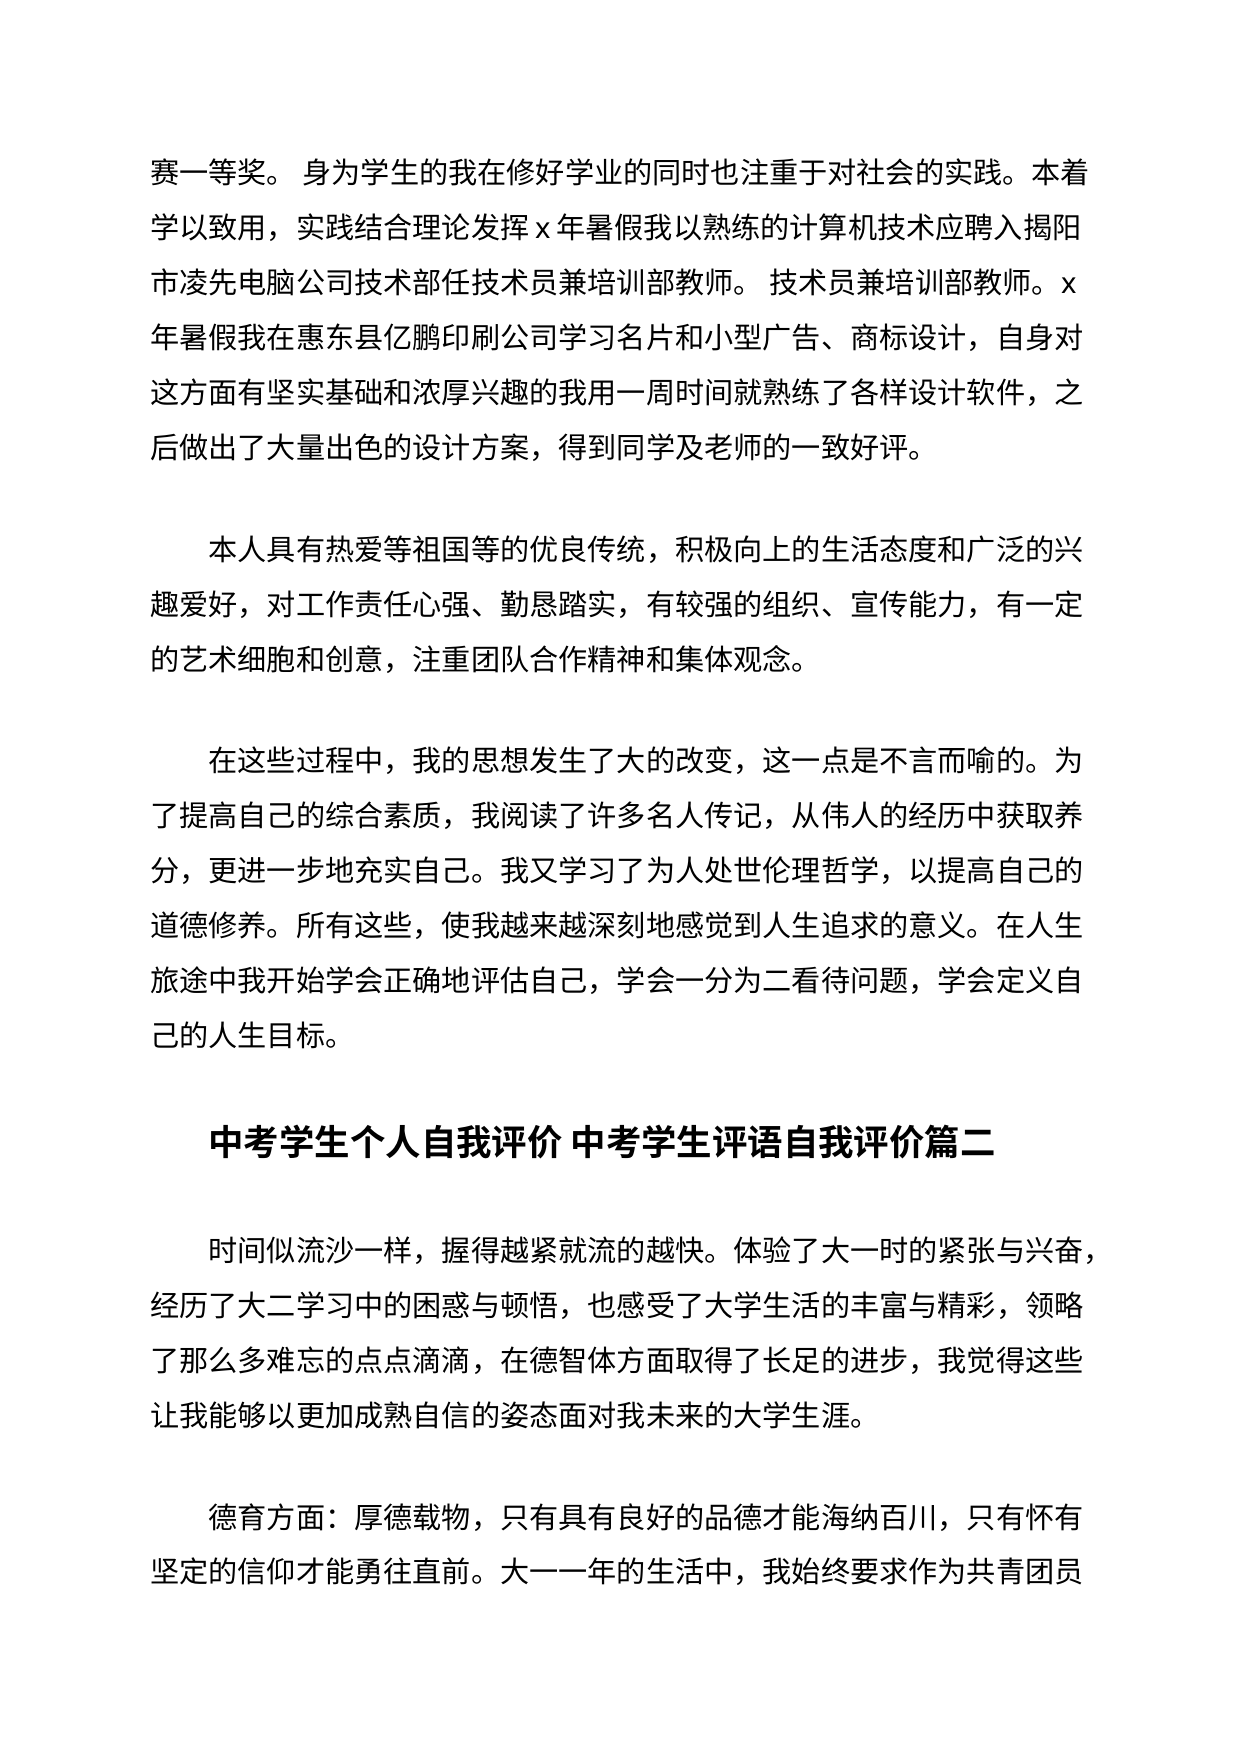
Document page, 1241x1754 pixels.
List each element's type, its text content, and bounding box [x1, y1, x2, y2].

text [150, 150, 1090, 467]
text 时间似流沙一样，握得越紧就流的越快。体验了大一时的紧张与兴奋，经历了大二学习中的困惑与顿悟，也感受了大学生活的丰富与精彩，领略了那么多难忘的点点滴滴，在德智体方面取得了长足的进步，我觉得这些让我能够以更加成熟自信的姿态面对我未来的大学生涯。 [150, 1228, 1090, 1435]
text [150, 1494, 1090, 1591]
text 本人具有热爱等祖国等的优良传统，积极向上的生活态度和广泛的兴趣爱好，对工作责任心强、勤恳踏实，有较强的组织、宣传能力，有一定的艺术细胞和创意，注重团队合作精神和集体观念。 [150, 526, 1090, 678]
text 中考学生个人自我评价 中考学生评语自我评价篇二 [150, 1114, 1090, 1166]
text 在这些过程中，我的思想发生了大的改变，这一点是不言而喻的。为了提高自己的综合素质，我阅读了许多名人传记，从伟人的经历中获取养分，更进一步地充实自己。我又学习了为人处世伦理哲学，以提高自己的道德修养。所有这些，使我越来越深刻地感觉到人生追求的意义。在人生旅途中我开始学会正确地评估自己，学会一分为二看待问题，学会定义自己的人生目标。 [150, 738, 1090, 1055]
